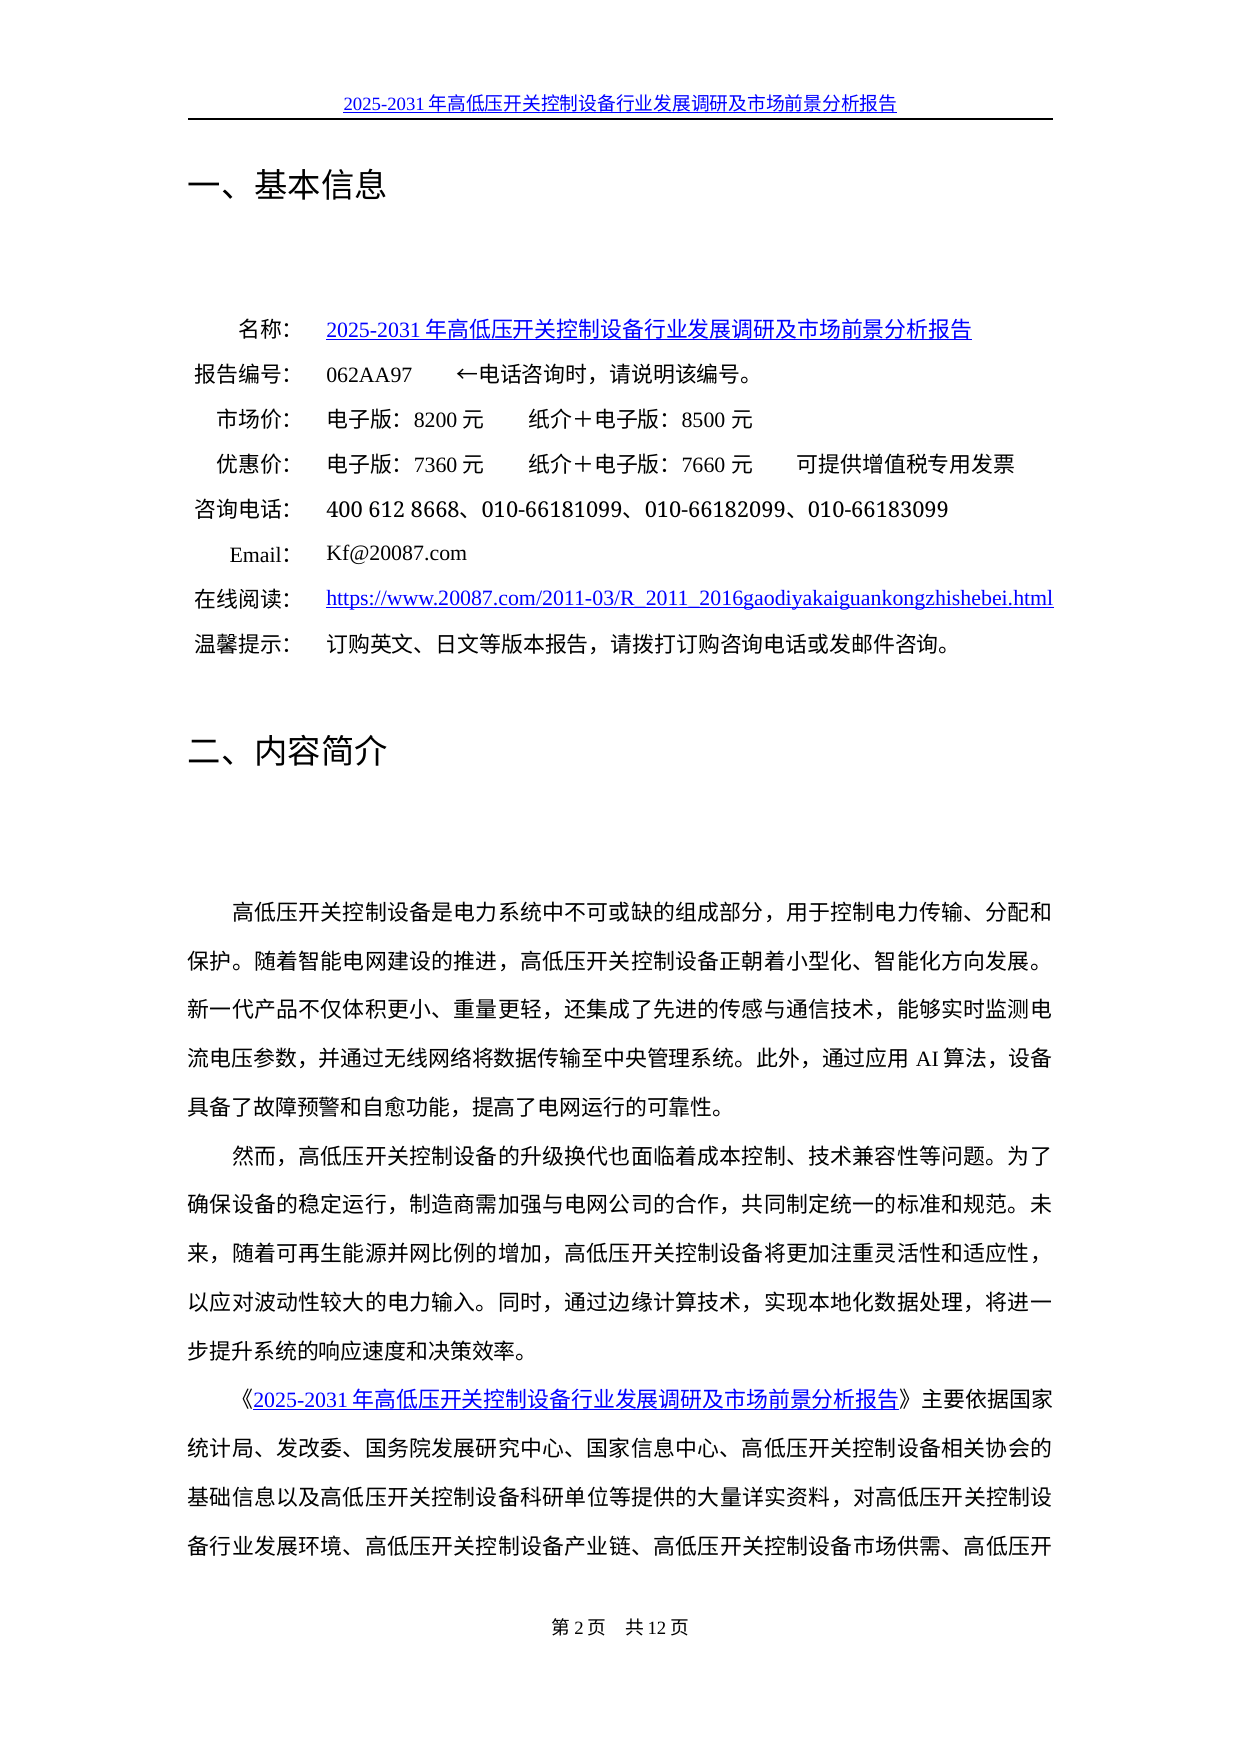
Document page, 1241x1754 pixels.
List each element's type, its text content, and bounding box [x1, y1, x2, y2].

table_cell 市场价： [167, 402, 315, 447]
table_cell 报告编号： [167, 357, 315, 402]
table_header 名称： [167, 312, 315, 357]
table_cell 电子版：7360 元 纸介＋电子版：7660 元 可提供增值税专用发票 [315, 447, 1073, 492]
table_cell 062AA97 ←电话咨询时，请说明该编号。 [315, 357, 1073, 402]
table_cell 电子版：8200 元 纸介＋电子版：8500 元 [315, 402, 1073, 447]
table_cell Kf@20087.com [315, 537, 1073, 582]
table_cell 400 612 8668、010-66181099、010-66182099、010-66183099 [315, 492, 1073, 537]
table_cell [315, 582, 1073, 627]
table_header 2025-2031年高低压开关控制设备行业发展调研及市场前景分析报告 [315, 312, 1073, 357]
table_cell 在线阅读： [167, 582, 315, 627]
table_cell 温馨提示： [167, 627, 315, 672]
title 一、基本信息 [187, 150, 1053, 215]
table_cell 订购英文、日文等版本报告，请拨打订购咨询电话或发邮件咨询。 [315, 627, 1073, 672]
title 二、内容简介 [187, 717, 1053, 782]
table_cell Email： [167, 537, 315, 582]
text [187, 894, 1053, 1561]
table_cell 咨询电话： [167, 492, 315, 537]
table_cell 优惠价： [167, 447, 315, 492]
